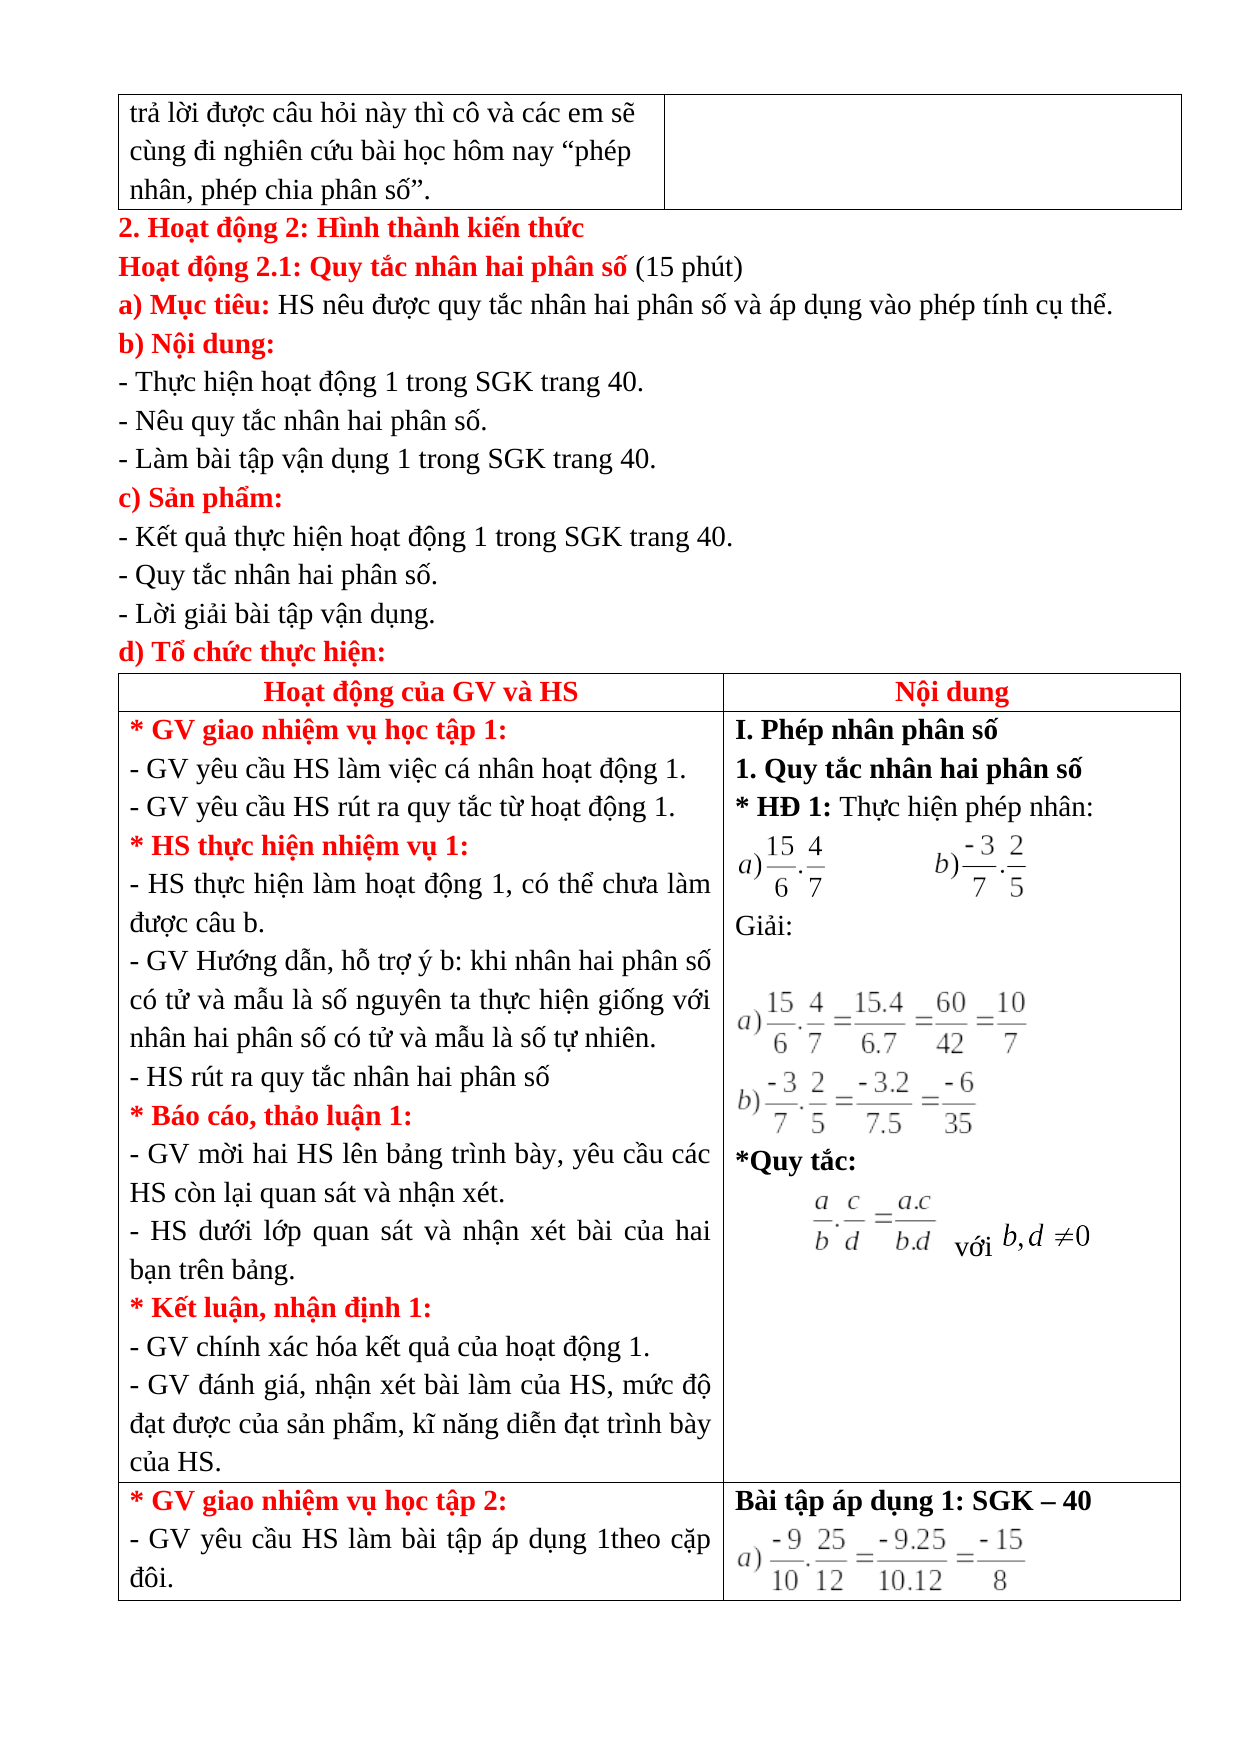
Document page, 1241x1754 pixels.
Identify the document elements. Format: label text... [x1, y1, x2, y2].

table_header Hoạt động của GV và HS [119, 674, 723, 711]
text - Quy tắc nhân hai phân số. [118, 557, 1181, 591]
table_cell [724, 1483, 1180, 1600]
text - Lời giải bài tập vận dụng. [118, 596, 1181, 629]
table_header Nội dung [724, 674, 1180, 711]
table_cell * GV giao nhiệm vụ học tập 1: - GV yêu cầu HS làm việc cá nhân hoạt động 1. - GV yêu cầu HS rút ra quy tắc từ hoạt động 1. * HS thực hiện nhiệm vụ 1: - HS thực hiện làm hoạt động 1, có thể chưa làm được câu b. - GV Hướng dẫn, hỗ trợ ý b: khi nhân hai phân số có tử và mẫu là số nguyên ta thực hiện giống với nhân hai phân số có tử và mẫu là số tự nhiên. - HS rút ra quy tắc nhân hai phân số * Báo cáo, thảo luận 1: - GV mời hai HS lên bảng trình bày, yêu cầu các HS còn lại quan sát và nhận xét. - HS dưới lớp quan sát và nhận xét bài của hai bạn trên bảng. * Kết luận, nhận định 1: - GV chính xác hóa kết quả của hoạt động 1. - GV đánh giá, nhận xét bài làm của HS, mức độ đạt được của sản phẩm, kĩ năng diễn đạt trình bày của HS. [119, 712, 723, 1482]
text - Thực hiện hoạt động 1 trong SGK trang 40. [118, 364, 1181, 398]
text c) Sản phẩm: [118, 480, 1181, 514]
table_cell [665, 95, 1181, 209]
text b) Nội dung: [118, 326, 1181, 359]
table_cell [119, 1483, 723, 1600]
text d) Tổ chức thực hiện: [118, 634, 1181, 668]
text Hoạt động 2.1: Quy tắc nhân hai phân số (15 phút) [118, 249, 1181, 282]
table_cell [119, 95, 664, 209]
text - Kết quả thực hiện hoạt động 1 trong SGK trang 40. [118, 519, 1181, 552]
text - Nêu quy tắc nhân hai phân số. [118, 403, 1181, 437]
text 2. Hoạt động 2: Hình thành kiến thức [118, 210, 1181, 244]
table_cell I. Phép nhân phân số 1. Quy tắc nhân hai phân số * HĐ 1: Thực hiện phép nhân: Giải: *Quy tắc: với [724, 712, 1180, 1482]
text a) Mục tiêu: HS nêu được quy tắc nhân hai phân số và áp dụng vào phép tính cụ thể. [118, 287, 1181, 321]
text - Làm bài tập vận dụng 1 trong SGK trang 40. [118, 442, 1181, 475]
